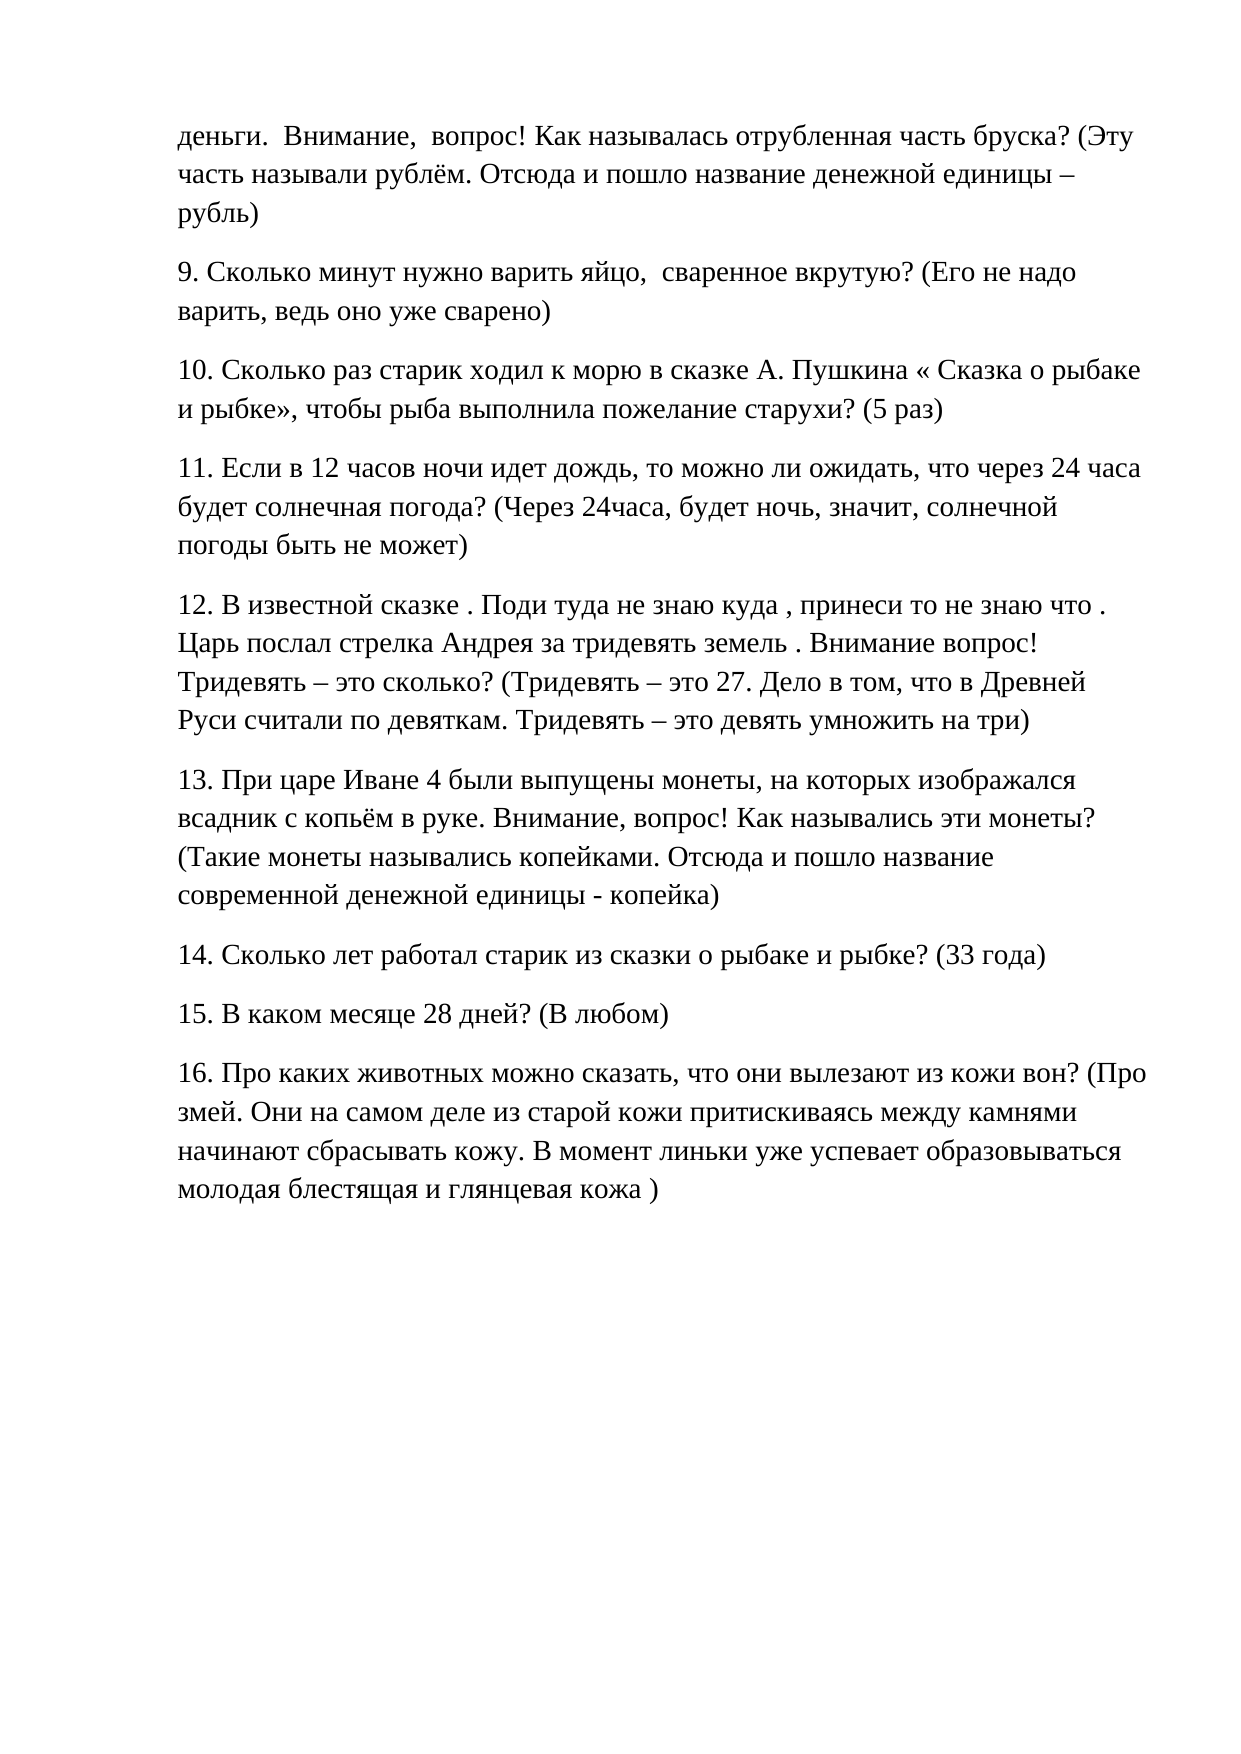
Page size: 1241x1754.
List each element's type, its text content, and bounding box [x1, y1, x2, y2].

text 9. Сколько минут нужно варить яйцо, сваренное вкрутую? (Его не надо варить, ведь оно уже сварено) [177, 254, 1152, 327]
text 10. Сколько раз старик ходил к морю в сказке А. Пушкина « Сказка о рыбаке и рыбке», чтобы рыба выполнила пожелание старухи? (5 раз) [177, 352, 1152, 424]
text 12. В известной сказке . Поди туда не знаю куда , принеси то не знаю что . Царь послал стрелка Андрея за тридевять земель . Внимание вопрос! Тридевять – это сколько? (Тридевять – это 27. Дело в том, что в Древней Руси считали по девяткам. Тридевять – это девять умножить на три) [177, 587, 1152, 736]
text 13. При царе Иване 4 были выпущены монеты, на которых изображался всадник с копьём в руке. Внимание, вопрос! Как назывались эти монеты? (Такие монеты назывались копейками. Отсюда и пошло название современной денежной единицы - копейка) [177, 762, 1152, 911]
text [177, 118, 1152, 229]
text 14. Сколько лет работал старик из сказки о рыбаке и рыбке? (33 года) [177, 937, 1152, 970]
text 16. Про каких животных можно сказать, что они вылезают из кожи вон? (Про змей. Они на самом деле из старой кожи притискиваясь между камнями начинают сбрасывать кожу. В момент линьки уже успевает образовываться молодая блестящая и глянцевая кожа ) [177, 1056, 1152, 1205]
text 11. Если в 12 часов ночи идет дождь, то можно ли ожидать, что через 24 часа будет солнечная погода? (Через 24часа, будет ночь, значит, солнечной погоды быть не может) [177, 450, 1152, 561]
text 15. В каком месяце 28 дней? (В любом) [177, 996, 1152, 1030]
